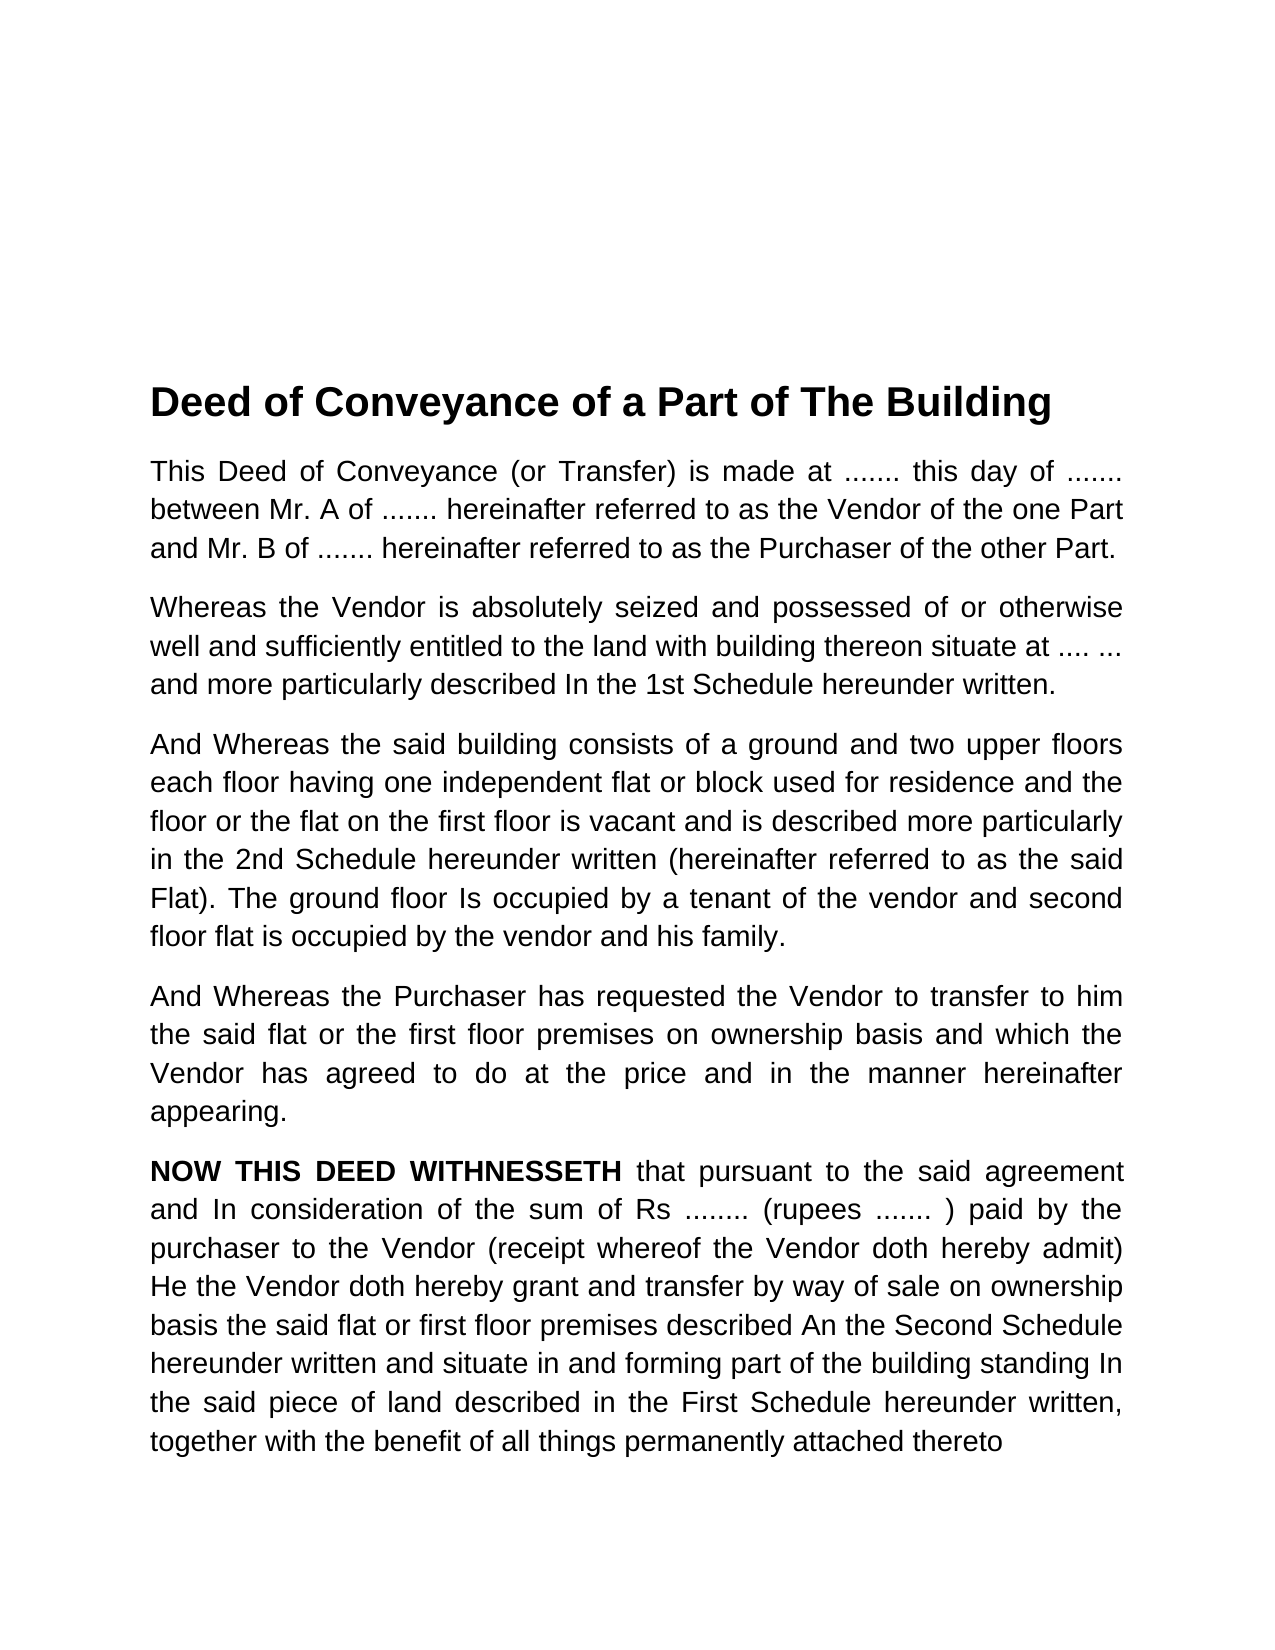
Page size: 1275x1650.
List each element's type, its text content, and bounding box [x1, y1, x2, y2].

text Deed of Conveyance of a Part of The Building [150, 378, 1125, 426]
text This Deed of Conveyance (or Transfer) is made at ....... this day of ....... between Mr. A of ....... hereinafter referred to as the Vendor of the one Part and Mr. B of ....... hereinafter referred to as the Purchaser of the other Part. [150, 454, 1125, 564]
text Whereas the Vendor is absolutely seized and possessed of or otherwise well and sufficiently entitled to the land with building thereon situate at .... ... and more particularly described In the 1st Schedule hereunder written. [150, 590, 1125, 701]
text And Whereas the Purchaser has requested the Vendor to transfer to him the said flat or the first floor premises on ownership basis and which the Vendor has agreed to do at the price and in the manner hereinafter appearing. [150, 979, 1125, 1128]
text And Whereas the said building consists of a ground and two upper floors each floor having one independent flat or block used for residence and the floor or the flat on the first floor is vacant and is described more particularly in the 2nd Schedule hereunder written (hereinafter referred to as the said Flat). The ground floor Is occupied by a tenant of the vendor and second floor flat is occupied by the vendor and his family. [150, 727, 1125, 953]
text NOW THIS DEED WITHNESSETH that pursuant to the said agreement and In consideration of the sum of Rs ........ (rupees ....... ) paid by the purchaser to the Vendor (receipt whereof the Vendor doth hereby admit) He the Vendor doth hereby grant and transfer by way of sale on ownership basis the said flat or first floor premises described An the Second Schedule hereunder written and situate in and forming part of the building standing In the said piece of land described in the First Schedule hereunder written, together with the benefit of all things permanently attached thereto [150, 1154, 1125, 1457]
